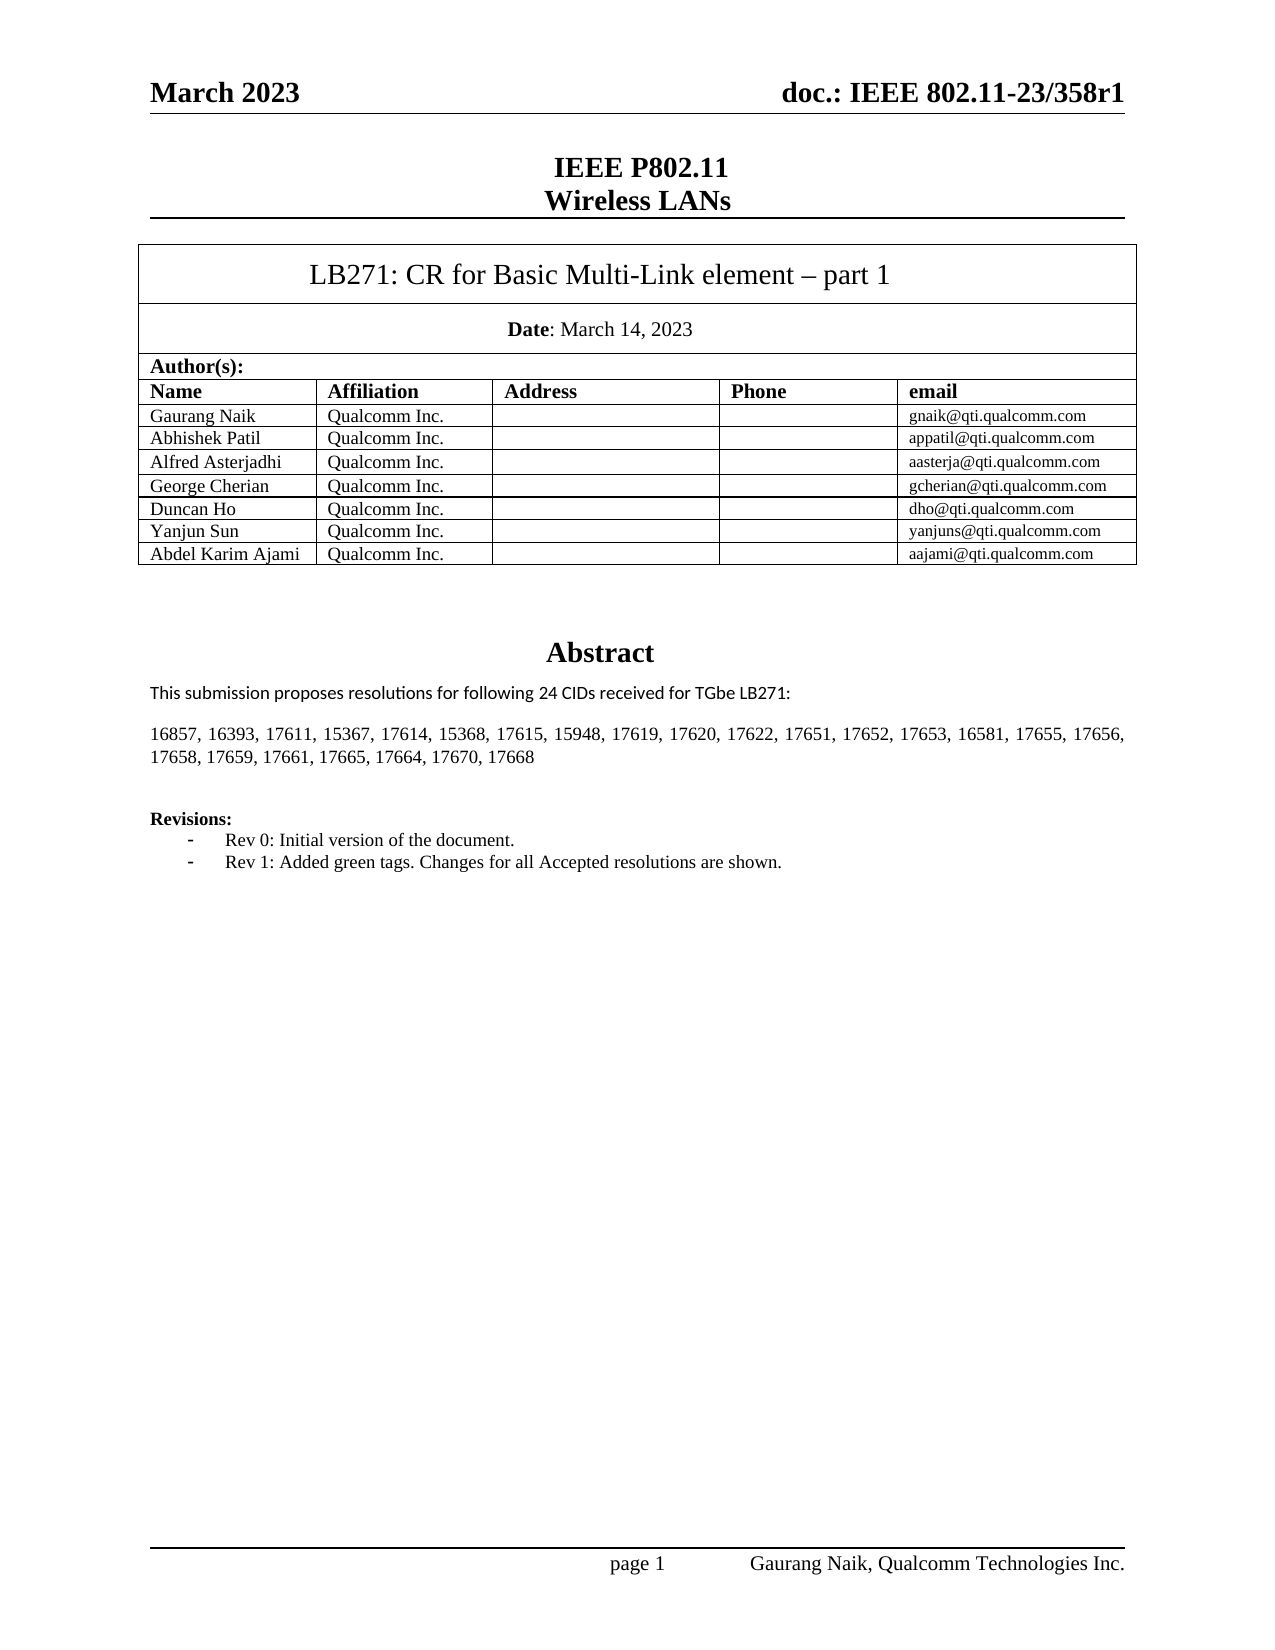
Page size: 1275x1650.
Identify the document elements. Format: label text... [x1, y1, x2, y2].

table_cell gnaik@qti.qualcomm.com [898, 405, 1136, 426]
table_cell [493, 543, 719, 564]
table_cell dho@qti.qualcomm.com [898, 498, 1136, 519]
table_cell Qualcomm Inc. [317, 520, 492, 542]
table_cell Qualcomm Inc. [317, 405, 492, 426]
table_cell Abhishek Patil [139, 427, 316, 449]
text Revisions: [150, 807, 1125, 829]
table_cell [720, 405, 897, 426]
table_cell Duncan Ho [139, 498, 316, 519]
table_cell Qualcomm Inc. [317, 427, 492, 449]
table_cell [493, 405, 719, 426]
table_cell Qualcomm Inc. [317, 543, 492, 564]
table_cell Yanjun Sun [139, 520, 316, 542]
table_cell [493, 475, 719, 496]
text 16857, 16393, 17611, 15367, 17614, 15368, 17615, 15948, 17619, 17620, 17622, 17651, 17652, 17653, 16581, 17655, 17656, 17658, 17659, 17661, 17665, 17664, 17670, 17668 [150, 723, 1125, 768]
table_cell appatil@qti.qualcomm.com [898, 427, 1136, 449]
table_cell aasterja@qti.qualcomm.com [898, 450, 1136, 474]
table_cell Alfred Asterjadhi [139, 450, 316, 474]
table_cell [720, 475, 897, 496]
table_cell [720, 450, 897, 474]
table_cell email [898, 380, 1136, 403]
table_cell Abdel Karim Ajami [139, 543, 316, 564]
table_cell Name [139, 380, 316, 403]
text Abstract [150, 635, 1125, 669]
table_cell [493, 498, 719, 519]
table_cell yanjuns@qti.qualcomm.com [898, 520, 1136, 542]
table_cell Date: March 14, 2023 [139, 304, 1136, 353]
table_cell gcherian@qti.qualcomm.com [898, 475, 1136, 496]
table_cell Gaurang Naik [139, 405, 316, 426]
table_cell Author(s): [139, 354, 1136, 378]
table_cell Address [493, 380, 719, 403]
table_cell Qualcomm Inc. [317, 498, 492, 519]
table_cell [493, 520, 719, 542]
table_cell [720, 543, 897, 564]
text IEEE P802.11 Wireless LANs [150, 150, 1125, 217]
list Rev 1: Added green tags. Changes for all Accepted resolutions are shown. [187, 851, 1125, 872]
table_cell Affiliation [317, 380, 492, 403]
table_cell Phone [720, 380, 897, 403]
table_cell [720, 427, 897, 449]
table_cell Qualcomm Inc. [317, 450, 492, 474]
table_cell [493, 427, 719, 449]
table_cell [720, 498, 897, 519]
table_cell George Cherian [139, 475, 316, 496]
table_cell [493, 450, 719, 474]
table_header LB271: CR for Basic Multi-Link element – part 1 [139, 245, 1136, 303]
table_cell [720, 520, 897, 542]
list Rev 0: Initial version of the document. [187, 829, 1125, 851]
text This submission proposes resolutions for following 24 CIDs received for TGbe LB271: [150, 681, 1125, 704]
table_cell aajami@qti.qualcomm.com [898, 543, 1136, 564]
table_cell Qualcomm Inc. [317, 475, 492, 496]
